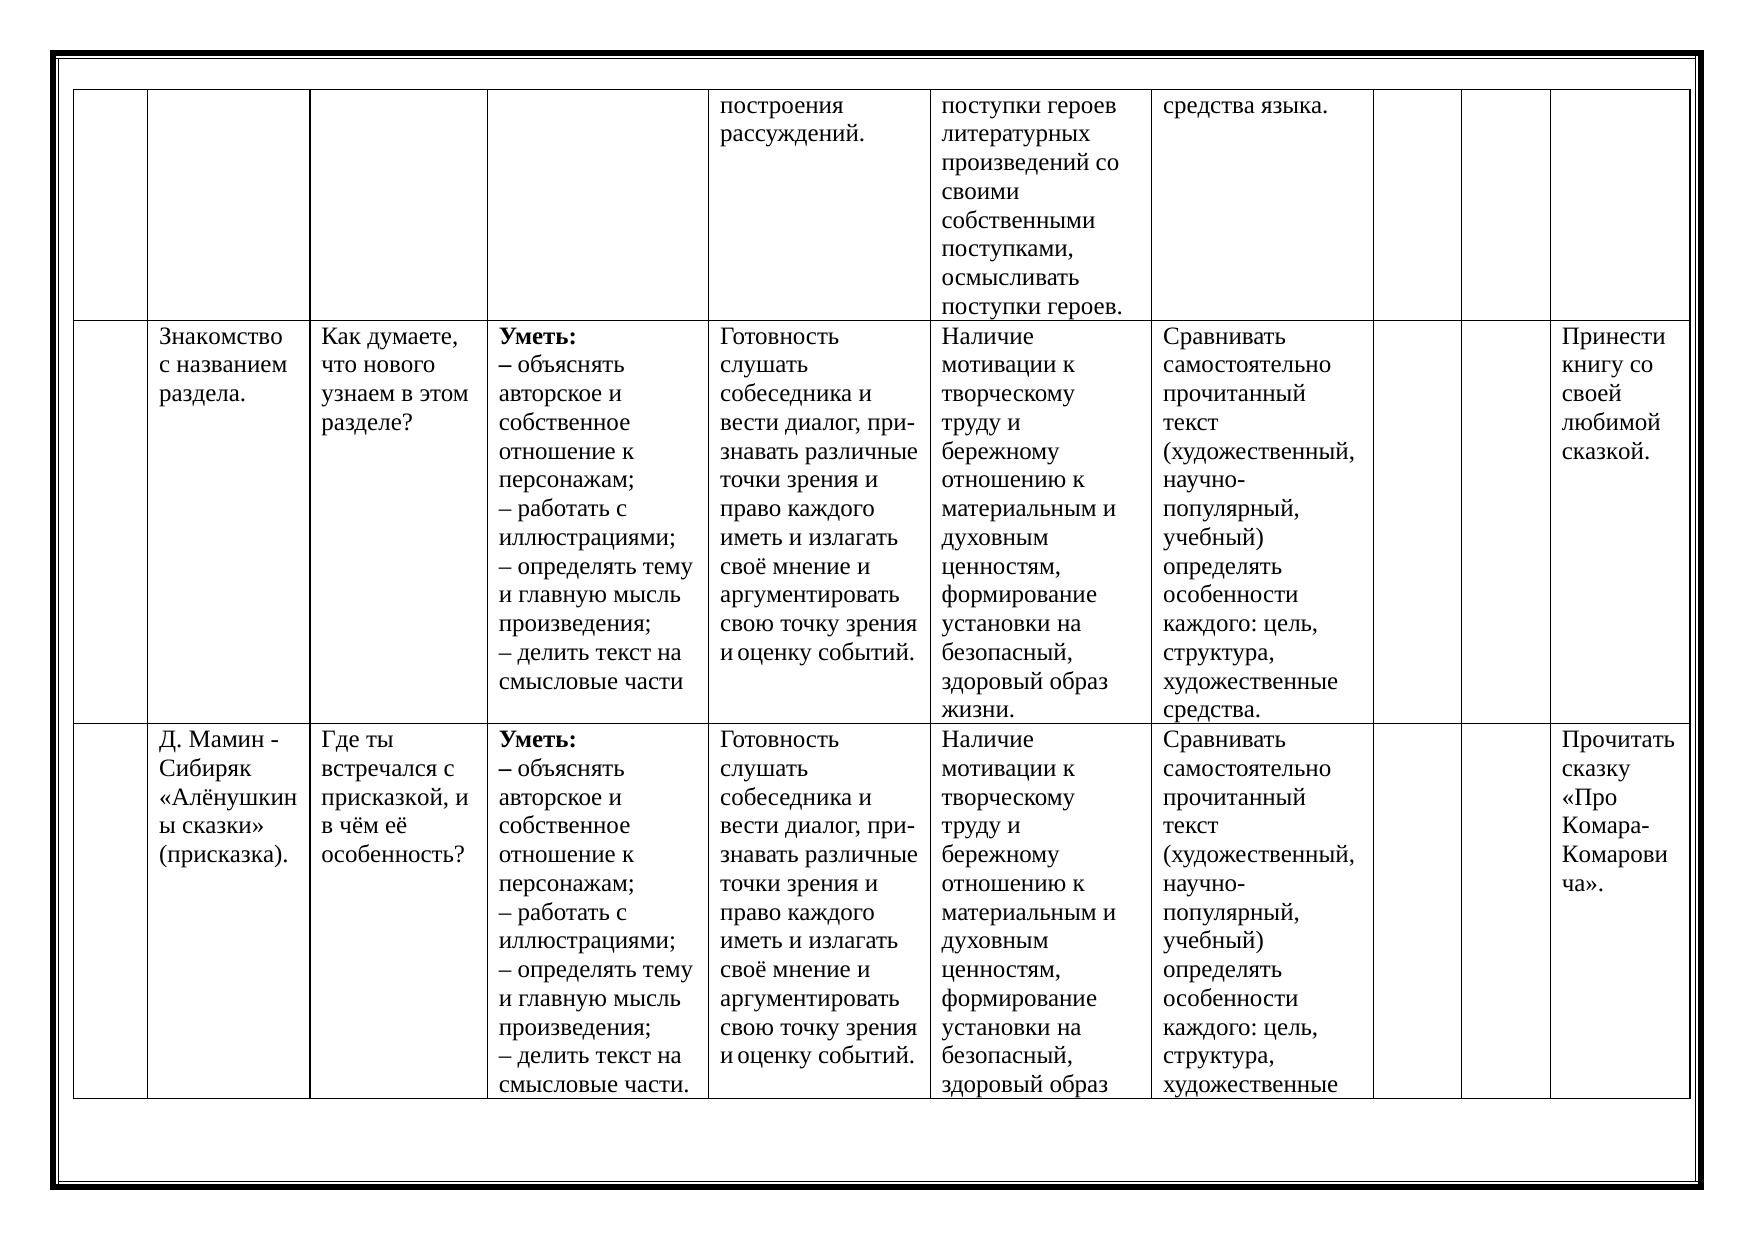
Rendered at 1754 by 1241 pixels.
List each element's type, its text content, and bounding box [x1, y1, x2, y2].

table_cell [311, 90, 487, 320]
table_cell [74, 724, 147, 1098]
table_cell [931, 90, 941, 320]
table_cell Знакомство с названием раздела. [148, 321, 309, 723]
table_cell [1462, 321, 1550, 723]
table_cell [148, 724, 309, 1098]
table_cell [1374, 321, 1461, 723]
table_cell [488, 724, 708, 1098]
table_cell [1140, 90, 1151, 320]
table_cell [1462, 90, 1550, 320]
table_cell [1551, 90, 1689, 320]
table_cell [74, 90, 147, 320]
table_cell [148, 90, 309, 320]
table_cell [488, 90, 708, 320]
table_cell [1374, 90, 1461, 320]
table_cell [1152, 90, 1373, 320]
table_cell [709, 724, 930, 1098]
table_cell [74, 321, 147, 723]
table_cell [1374, 724, 1461, 1098]
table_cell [1152, 724, 1373, 1098]
table_cell Принести книгу со своей любимой сказкой. [1551, 321, 1689, 723]
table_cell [311, 724, 487, 1098]
table_cell Уметь: – объяснять авторское и собственное отношение к персонажам; – работать с иллюстрациями; – определять тему и главную мысль произведения; – делить текст на смысловые части [488, 321, 708, 723]
table_cell Как думаете, что нового узнаем в этом разделе? [311, 321, 487, 723]
table_cell [1462, 724, 1550, 1098]
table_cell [1551, 724, 1689, 1098]
